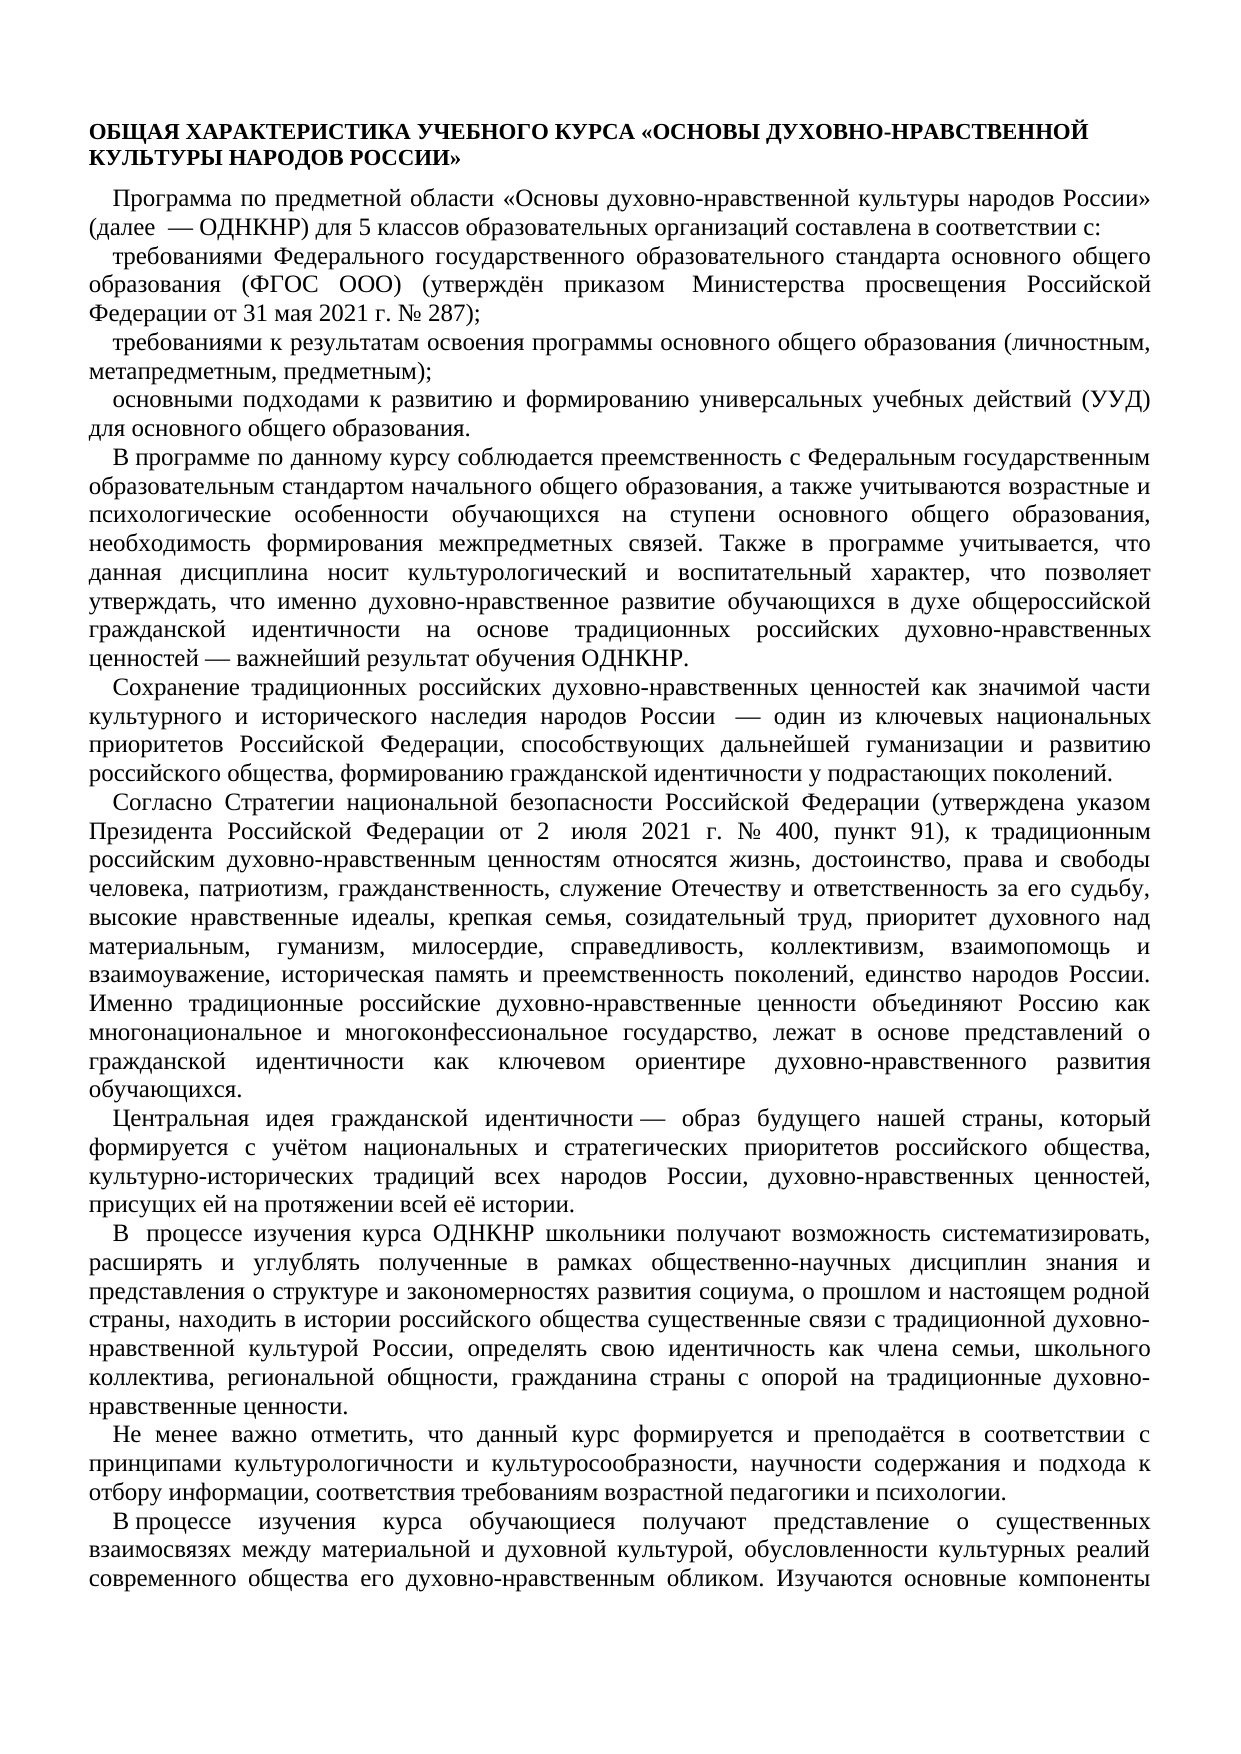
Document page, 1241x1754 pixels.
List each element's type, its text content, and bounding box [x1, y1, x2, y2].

text Программа по предметной области «Основы духовно-нравственной культуры народов России» (далее — ОДНКНР) для 5 классов образовательных организаций составлена в соответствии с: [88, 183, 1152, 241]
text Центральная идея гражданской идентичности — образ будущего нашей страны, который формируется с учётом национальных и стратегических приоритетов российского общества, культурно-исторических традиций всех народов России, духовно-нравственных ценностей, присущих ей на протяжении всей её истории. [88, 1103, 1152, 1218]
text Не менее важно отметить, что данный курс формируется и преподаётся в соответствии с принципами культурологичности и культуросообразности, научности содержания и подхода к отбору информации, соответствия требованиям возрастной педагогики и психологии. [88, 1419, 1152, 1506]
text ОБЩАЯ ХАРАКТЕРИСТИКА УЧЕБНОГО КУРСА «ОСНОВЫ ДУХОВНО-НРАВСТВЕННОЙ КУЛЬТУРЫ НАРОДОВ РОССИИ» [88, 118, 1152, 171]
text Сохранение традиционных российских духовно-нравственных ценностей как значимой части культурного и исторического наследия народов России — один из ключевых национальных приоритетов Российской Федерации, способствующих дальнейшей гуманизации и развитию российского общества, формированию гражданской идентичности у подрастающих поколений. [88, 672, 1152, 787]
text требованиями к результатам освоения программы основного общего образования (личностным, метапредметным, предметным); [88, 327, 1152, 384]
text требованиями Федерального государственного образовательного стандарта основного общего образования (ФГОС ООО) (утверждён приказом Министерства просвещения Российской Федерации от 31 мая 2021 г. № 287); [88, 241, 1152, 327]
text В программе по данному курсу соблюдается преемственность с Федеральным государственным образовательным стандартом начального общего образования, а также учитываются возрастные и психологические особенности обучающихся на ступени основного общего образования, необходимость формирования межпредметных связей. Также в программе учитывается, что данная дисциплина носит культурологический и воспитательный характер, что позволяет утверждать, что именно духовно-нравственное развитие обучающихся в духе общероссийской гражданской идентичности на основе традиционных российских духовно-нравственных ценностей — важнейший результат обучения ОДНКНР. [88, 442, 1152, 672]
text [88, 1506, 1152, 1592]
text основными подходами к развитию и формированию универсальных учебных действий (УУД) для основного общего образования. [88, 384, 1152, 442]
text Согласно Стратегии национальной безопасности Российской Федерации (утверждена указом Президента Российской Федерации от 2 июля 2021 г. № 400, пункт 91), к традиционным российским духовно-нравственным ценностям относятся жизнь, достоинство, права и свободы человека, патриотизм, гражданственность, служение Отечеству и ответственность за его судьбу, высокие нравственные идеалы, крепкая семья, созидательный труд, приоритет духовного над материальным, гуманизм, милосердие, справедливость, коллективизм, взаимопомощь и взаимоуважение, историческая память и преемственность поколений, единство народов России. Именно традиционные российские духовно-нравственные ценности объединяют Россию как многонациональное и многоконфессиональное государство, лежат в основе представлений о гражданской идентичности как ключевом ориентире духовно-нравственного развития обучающихся. [88, 787, 1152, 1103]
text В процессе изучения курса ОДНКНР школьники получают возможность систематизировать, расширять и углублять полученные в рамках общественно-научных дисциплин знания и представления о структуре и закономерностях развития социума, о прошлом и настоящем родной страны, находить в истории российского общества существенные связи с традиционной духовно-нравственной культурой России, определять свою идентичность как члена семьи, школьного коллектива, региональной общности, гражданина страны с опорой на традиционные духовно-нравственные ценности. [88, 1218, 1152, 1419]
